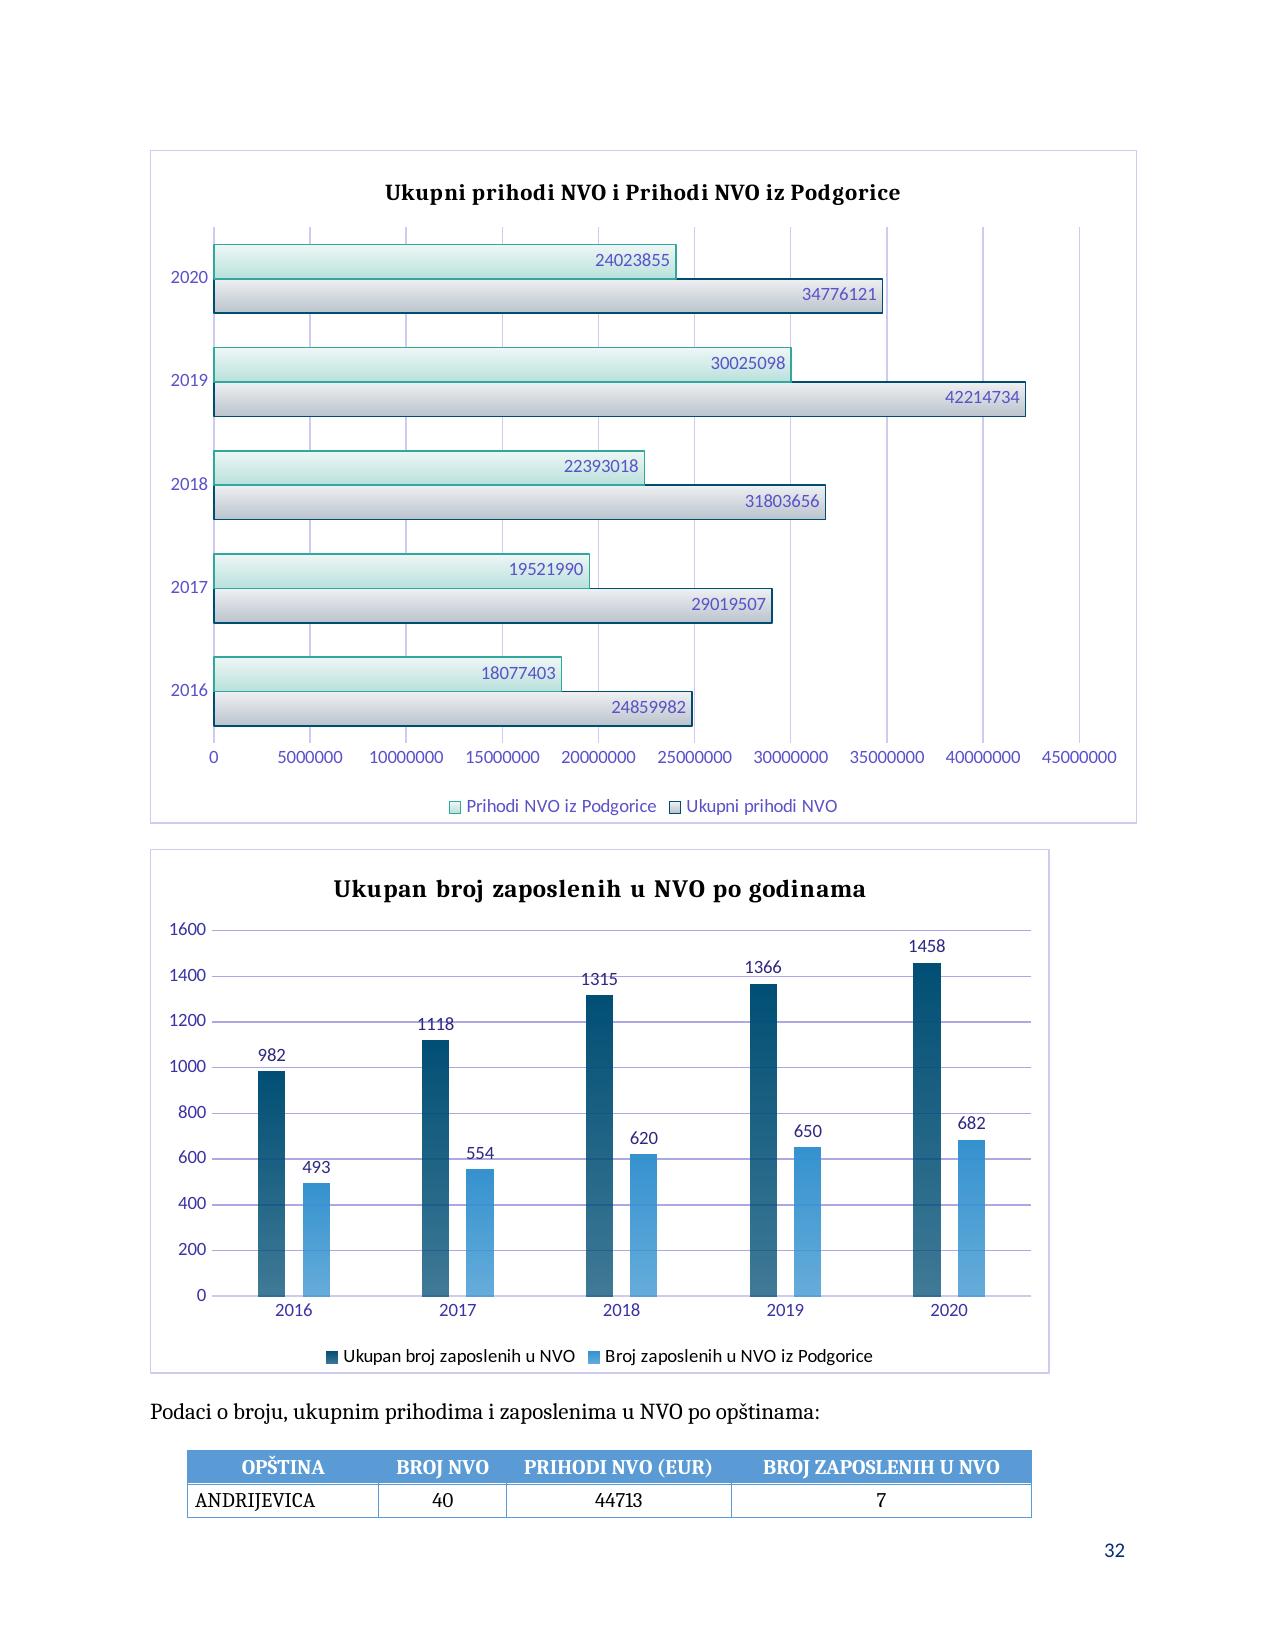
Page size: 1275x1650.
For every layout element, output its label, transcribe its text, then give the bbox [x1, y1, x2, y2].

table_header BROJ ZAPOSLENIH U NVO [732, 1451, 1031, 1483]
table_header BROJ NVO [379, 1451, 506, 1483]
text Podaci o broju, ukupnim prihodima i zaposlenima u NVO po opštinama: [150, 1399, 1125, 1425]
table_cell ANDRIJEVICA [188, 1485, 378, 1517]
table_header OPŠTINA [188, 1451, 378, 1483]
table_cell 40 [379, 1485, 506, 1517]
table_header PRIHODI NVO (EUR) [507, 1451, 731, 1483]
table_cell 44713 [507, 1485, 731, 1517]
table_cell 7 [732, 1485, 1031, 1517]
